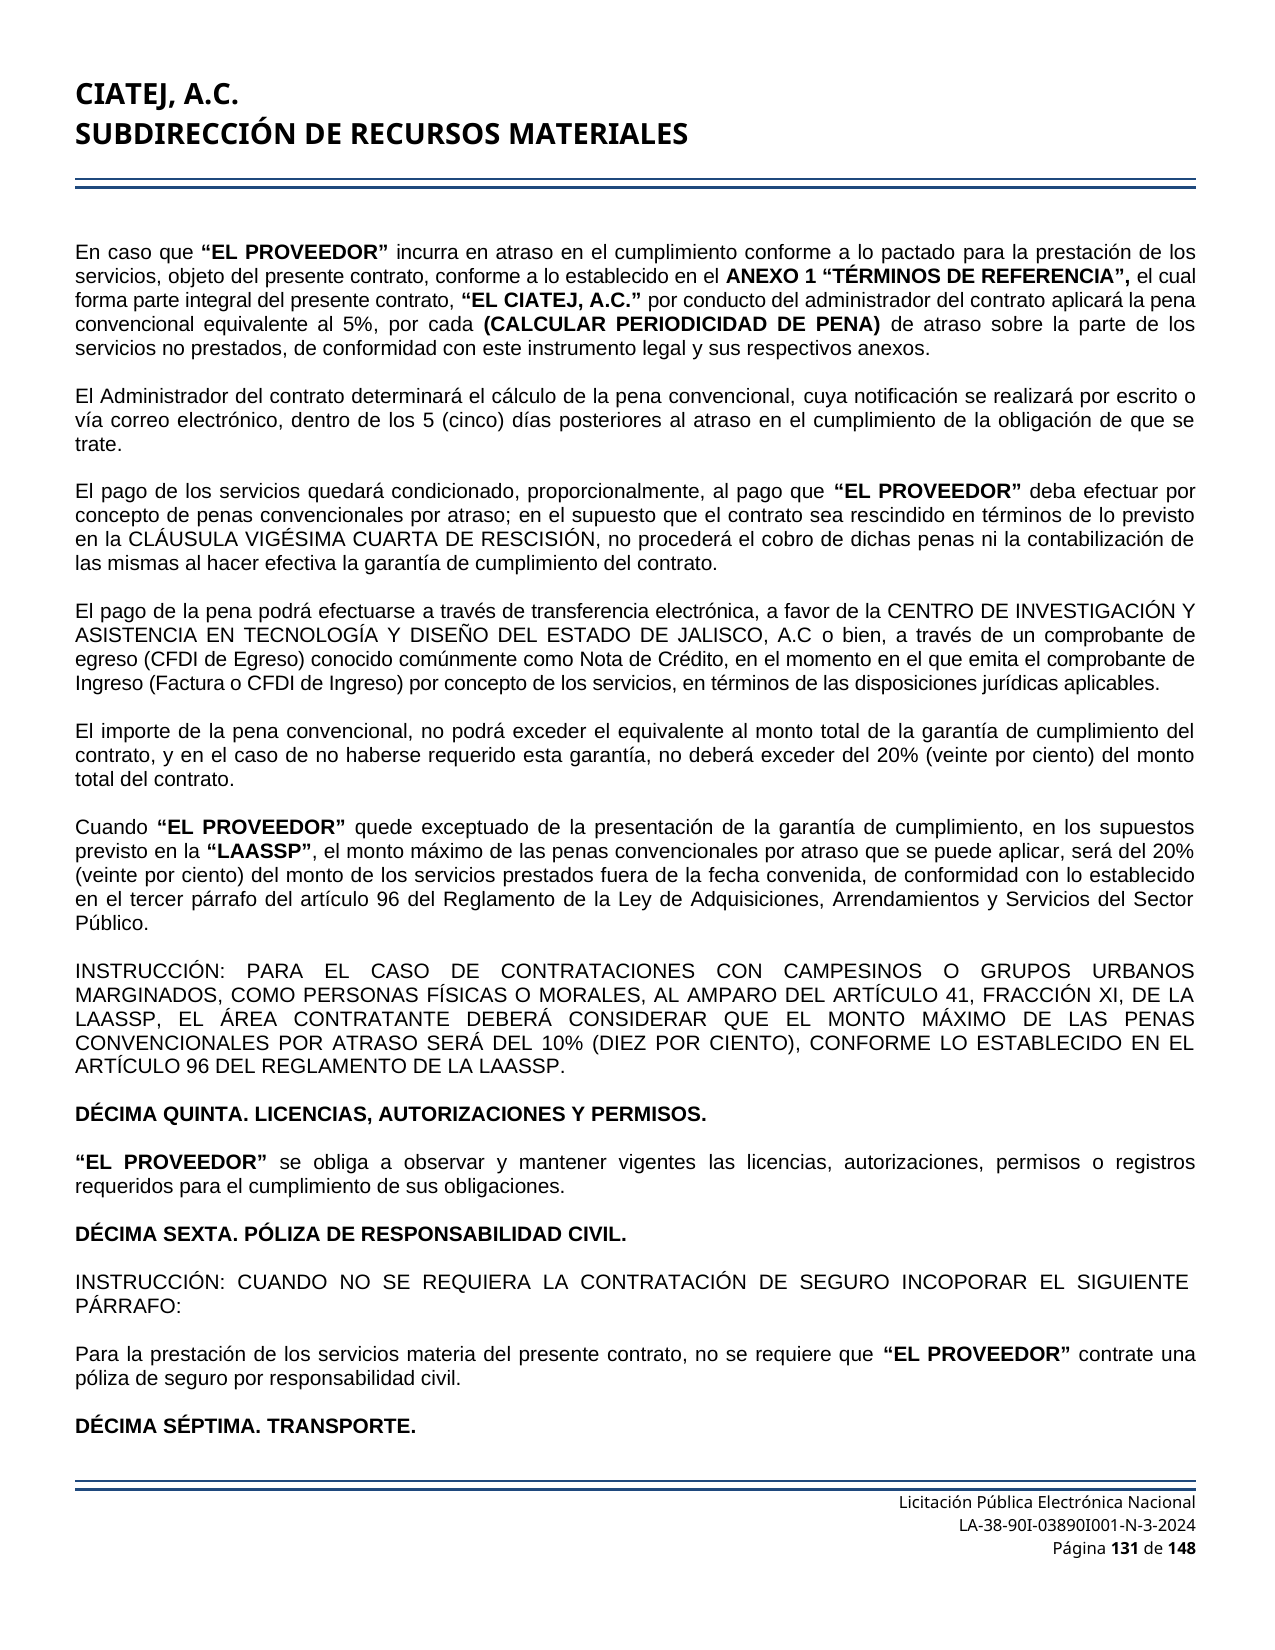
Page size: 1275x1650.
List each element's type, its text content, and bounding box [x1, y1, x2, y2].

text “EL PROVEEDOR” se obliga a observar y mantener vigentes las licencias, autorizaciones, permisos o registros requeridos para el cumplimiento de sus obligaciones. [75, 1150, 1196, 1198]
text INSTRUCCIÓN: CUANDO NO SE REQUIERA LA CONTRATACIÓN DE SEGURO INCOPORAR EL SIGUIENTE PÁRRAFO: [75, 1270, 1191, 1318]
text DÉCIMA SÉPTIMA. TRANSPORTE. [75, 1414, 1196, 1438]
text INSTRUCCIÓN: PARA EL CASO DE CONTRATACIONES CON CAMPESINOS O GRUPOS URBANOS MARGINADOS, COMO PERSONAS FÍSICAS O MORALES, AL AMPARO DEL ARTÍCULO 41, FRACCIÓN XI, DE LA LAASSP, EL ÁREA CONTRATANTE DEBERÁ CONSIDERAR QUE EL MONTO MÁXIMO DE LAS PENAS CONVENCIONALES POR ATRASO SERÁ DEL 10% (DIEZ POR CIENTO), CONFORME LO ESTABLECIDO EN EL ARTÍCULO 96 DEL REGLAMENTO DE LA LAASSP. [75, 958, 1196, 1078]
text Para la prestación de los servicios materia del presente contrato, no se requiere que “EL PROVEEDOR” contrate una póliza de seguro por responsabilidad civil. [75, 1342, 1196, 1390]
text El Administrador del contrato determinará el cálculo de la pena convencional, cuya notificación se realizará por escrito o vía correo electrónico, dentro de los 5 (cinco) días posteriores al atraso en el cumplimiento de la obligación de que se trate. [75, 383, 1196, 455]
text DÉCIMA SEXTA. PÓLIZA DE RESPONSABILIDAD CIVIL. [75, 1222, 1196, 1246]
text En caso que “EL PROVEEDOR” incurra en atraso en el cumplimiento conforme a lo pactado para la prestación de los servicios, objeto del presente contrato, conforme a lo establecido en el ANEXO 1 “TÉRMINOS DE REFERENCIA”, el cual forma parte integral del presente contrato, “EL CIATEJ, A.C.” por conducto del administrador del contrato aplicará la pena convencional equivalente al 5%, por cada (CALCULAR PERIODICIDAD DE PENA) de atraso sobre la parte de los servicios no prestados, de conformidad con este instrumento legal y sus respectivos anexos. [75, 240, 1196, 359]
text Cuando “EL PROVEEDOR” quede exceptuado de la presentación de la garantía de cumplimiento, en los supuestos previsto en la “LAASSP”, el monto máximo de las penas convencionales por atraso que se puede aplicar, será del 20% (veinte por ciento) del monto de los servicios prestados fuera de la fecha convenida, de conformidad con lo establecido en el tercer párrafo del artículo 96 del Reglamento de la Ley de Adquisiciones, Arrendamientos y Servicios del Sector Público. [75, 815, 1196, 934]
text El pago de la pena podrá efectuarse a través de transferencia electrónica, a favor de la CENTRO DE INVESTIGACIÓN Y ASISTENCIA EN TECNOLOGÍA Y DISEÑO DEL ESTADO DE JALISCO, A.C o bien, a través de un comprobante de egreso (CFDI de Egreso) conocido comúnmente como Nota de Crédito, en el momento en el que emita el comprobante de Ingreso (Factura o CFDI de Ingreso) por concepto de los servicios, en términos de las disposiciones jurídicas aplicables. [75, 599, 1196, 695]
text DÉCIMA QUINTA. LICENCIAS, AUTORIZACIONES Y PERMISOS. [75, 1102, 1196, 1126]
text El pago de los servicios quedará condicionado, proporcionalmente, al pago que “EL PROVEEDOR” deba efectuar por concepto de penas convencionales por atraso; en el supuesto que el contrato sea rescindido en términos de lo previsto en la CLÁUSULA VIGÉSIMA CUARTA DE RESCISIÓN, no procederá el cobro de dichas penas ni la contabilización de las mismas al hacer efectiva la garantía de cumplimiento del contrato. [75, 479, 1196, 575]
text El importe de la pena convencional, no podrá exceder el equivalente al monto total de la garantía de cumplimiento del contrato, y en el caso de no haberse requerido esta garantía, no deberá exceder del 20% (veinte por ciento) del monto total del contrato. [75, 719, 1196, 791]
